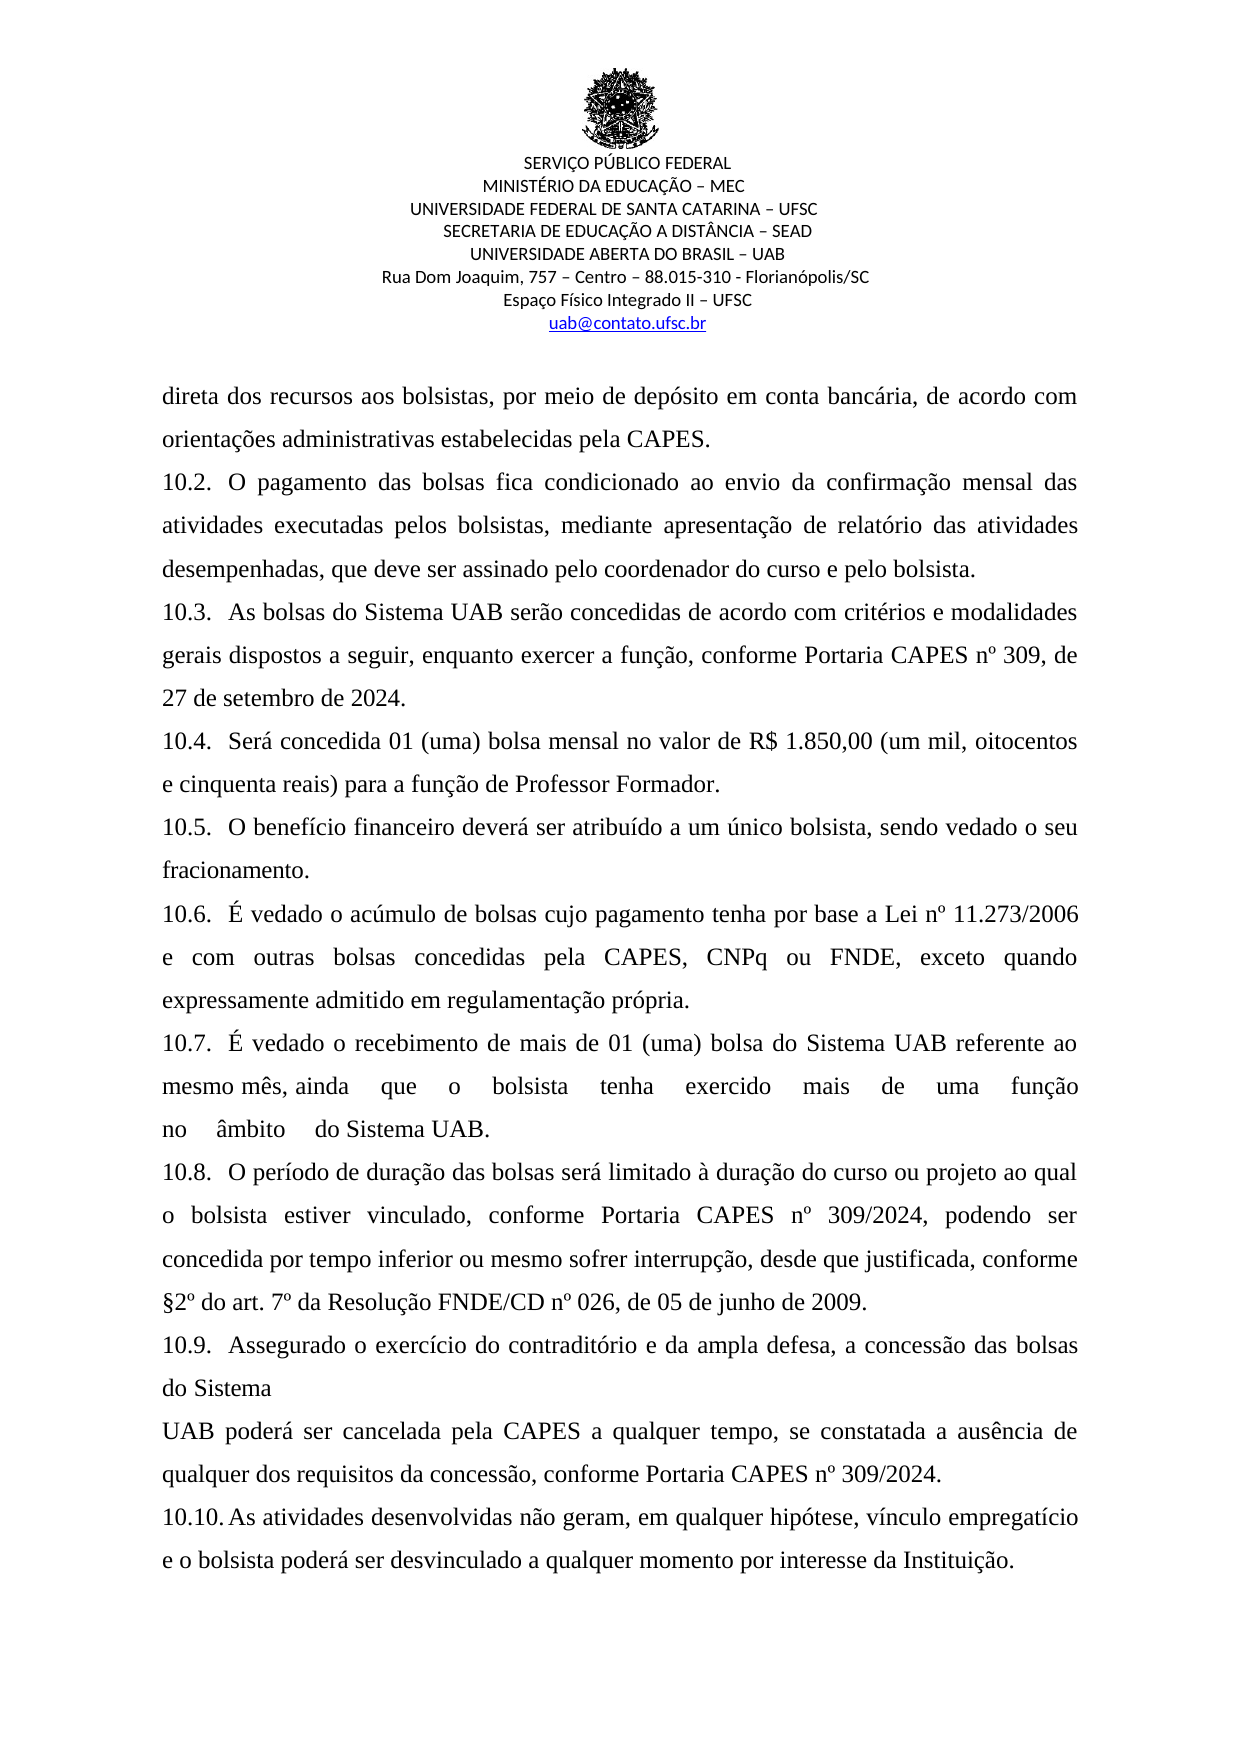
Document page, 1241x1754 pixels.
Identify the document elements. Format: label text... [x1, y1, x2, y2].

list As bolsas do Sistema UAB serão concedidas de acordo com critérios e modalidades gerais dispostos a seguir, enquanto exercer a função, conforme Portaria CAPES nº 309, de 27 de setembro de 2024. [162, 597, 1078, 712]
list As atividades desenvolvidas não geram, em qualquer hipótese, vínculo empregatício e o bolsista poderá ser desvinculado a qualquer momento por interesse da Instituição. [162, 1502, 1078, 1574]
list O período de duração das bolsas será limitado à duração do curso ou projeto ao qual o bolsista estiver vinculado, conforme Portaria CAPES nº 309/2024, podendo ser concedida por tempo inferior ou mesmo sofrer interrupção, desde que justificada, conforme §2º do art. 7º da Resolução FNDE/CD nº 026, de 05 de junho de 2009. [162, 1157, 1078, 1316]
list O benefício financeiro deverá ser atribuído a um único bolsista, sendo vedado o seu fracionamento. [162, 812, 1078, 884]
list O pagamento das bolsas fica condicionado ao envio da confirmação mensal das atividades executadas pelos bolsistas, mediante apresentação de relatório das atividades desempenhadas, que deve ser assinado pelo coordenador do curso e pelo bolsista. [162, 467, 1078, 582]
list Será concedida 01 (uma) bolsa mensal no valor de R$ 1.850,00 (um mil, oitocentos e cinquenta reais) para a função de Professor Formador. [162, 726, 1078, 798]
list Assegurado o exercício do contraditório e da ampla defesa, a concessão das bolsas do Sistema [162, 1330, 1078, 1402]
list É vedado o recebimento de mais de 01 (uma) bolsa do Sistema UAB referente ao mesmo mês, ainda que o bolsista tenha exercido mais de uma função no âmbito do Sistema UAB. [162, 1028, 1078, 1143]
picture [582, 68, 659, 149]
text UAB poderá ser cancelada pela CAPES a qualquer tempo, se constatada a ausência de qualquer dos requisitos da concessão, conforme Portaria CAPES nº 309/2024. [162, 1416, 1078, 1488]
list É vedado o acúmulo de bolsas cujo pagamento tenha por base a Lei nº 11.273/2006 e com outras bolsas concedidas pela CAPES, CNPq ou FNDE, exceto quando expressamente admitido em regulamentação própria. [162, 899, 1078, 1014]
